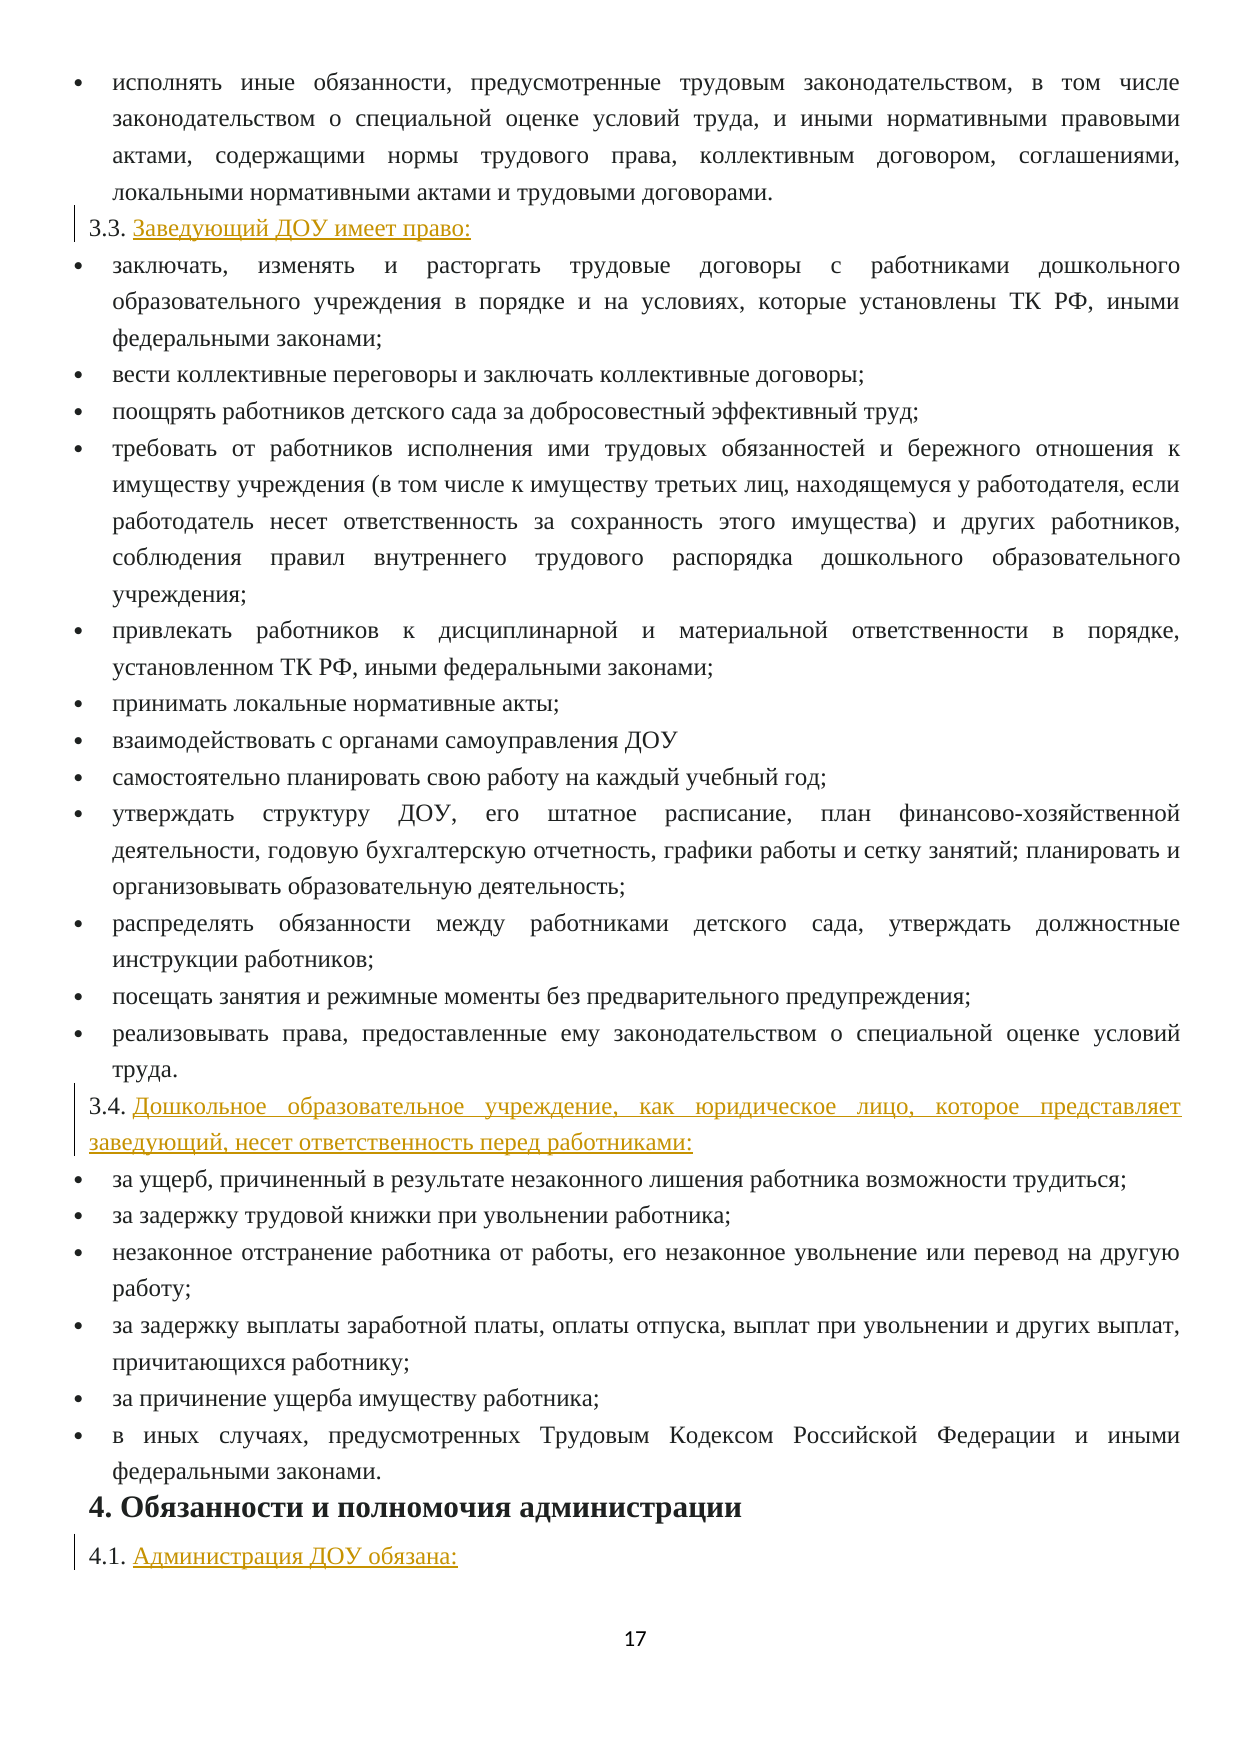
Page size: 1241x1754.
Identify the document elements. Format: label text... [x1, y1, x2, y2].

list посещать занятия и режимные моменты без предварительного предупреждения; [74, 973, 1181, 1010]
list вести коллективные переговоры и заключать коллективные договоры; [74, 352, 1181, 388]
text 4.1. [89, 1533, 1181, 1570]
text 4. Обязанности и полномочия администрации [89, 1485, 1181, 1524]
list самостоятельно планировать свою работу на каждый учебный год; [74, 754, 1181, 790]
list незаконное отстранение работника от работы, его незаконное увольнение или перевод на другую работу; [74, 1229, 1181, 1302]
list исполнять иные обязанности, предусмотренные трудовым законодательством, в том числе законодательством о специальной оценке условий труда, и иными нормативными правовыми актами, содержащими нормы трудового права, коллективным договором, соглашениями, локальными нормативными актами и трудовыми договорами. [74, 59, 1181, 205]
text 3.4. [89, 1083, 1181, 1156]
list поощрять работников детского сада за добросовестный эффективный труд; [74, 388, 1181, 425]
list реализовывать права, предоставленные ему законодательством о специальной оценке условий труда. [74, 1010, 1181, 1083]
list распределять обязанности между работниками детского сада, утверждать должностные инструкции работников; [74, 900, 1181, 973]
list принимать локальные нормативные акты; [74, 681, 1181, 717]
list привлекать работников к дисциплинарной и материальной ответственности в порядке, установленном ТК РФ, иными федеральными законами; [74, 608, 1181, 681]
list требовать от работников исполнения ими трудовых обязанностей и бережного отношения к имуществу учреждения (в том числе к имуществу третьих лиц, находящемуся у работодателя, если работодатель несет ответственность за сохранность этого имущества) и других работников, соблюдения правил внутреннего трудового распорядка дошкольного образовательного учреждения; [74, 425, 1181, 608]
list взаимодействовать с органами самоуправления ДОУ [74, 717, 1181, 754]
text 3.3. [89, 205, 1181, 242]
list за задержку выплаты заработной платы, оплаты отпуска, выплат при увольнении и других выплат, причитающихся работнику; [74, 1302, 1181, 1375]
list за ущерб, причиненный в результате незаконного лишения работника возможности трудиться; [74, 1156, 1181, 1193]
list за причинение ущерба имуществу работника; [74, 1375, 1181, 1412]
list за задержку трудовой книжки при увольнении работника; [74, 1193, 1181, 1229]
list утверждать структуру ДОУ, его штатное расписание, план финансово-хозяйственной деятельности, годовую бухгалтерскую отчетность, графики работы и сетку занятий; планировать и организовывать образовательную деятельность; [74, 790, 1181, 900]
list в иных случаях, предусмотренных Трудовым Кодексом Российской Федерации и иными федеральными законами. [74, 1412, 1181, 1485]
list заключать, изменять и расторгать трудовые договоры с работниками дошкольного образовательного учреждения в порядке и на условиях, которые установлены ТК РФ, иными федеральными законами; [74, 242, 1181, 352]
